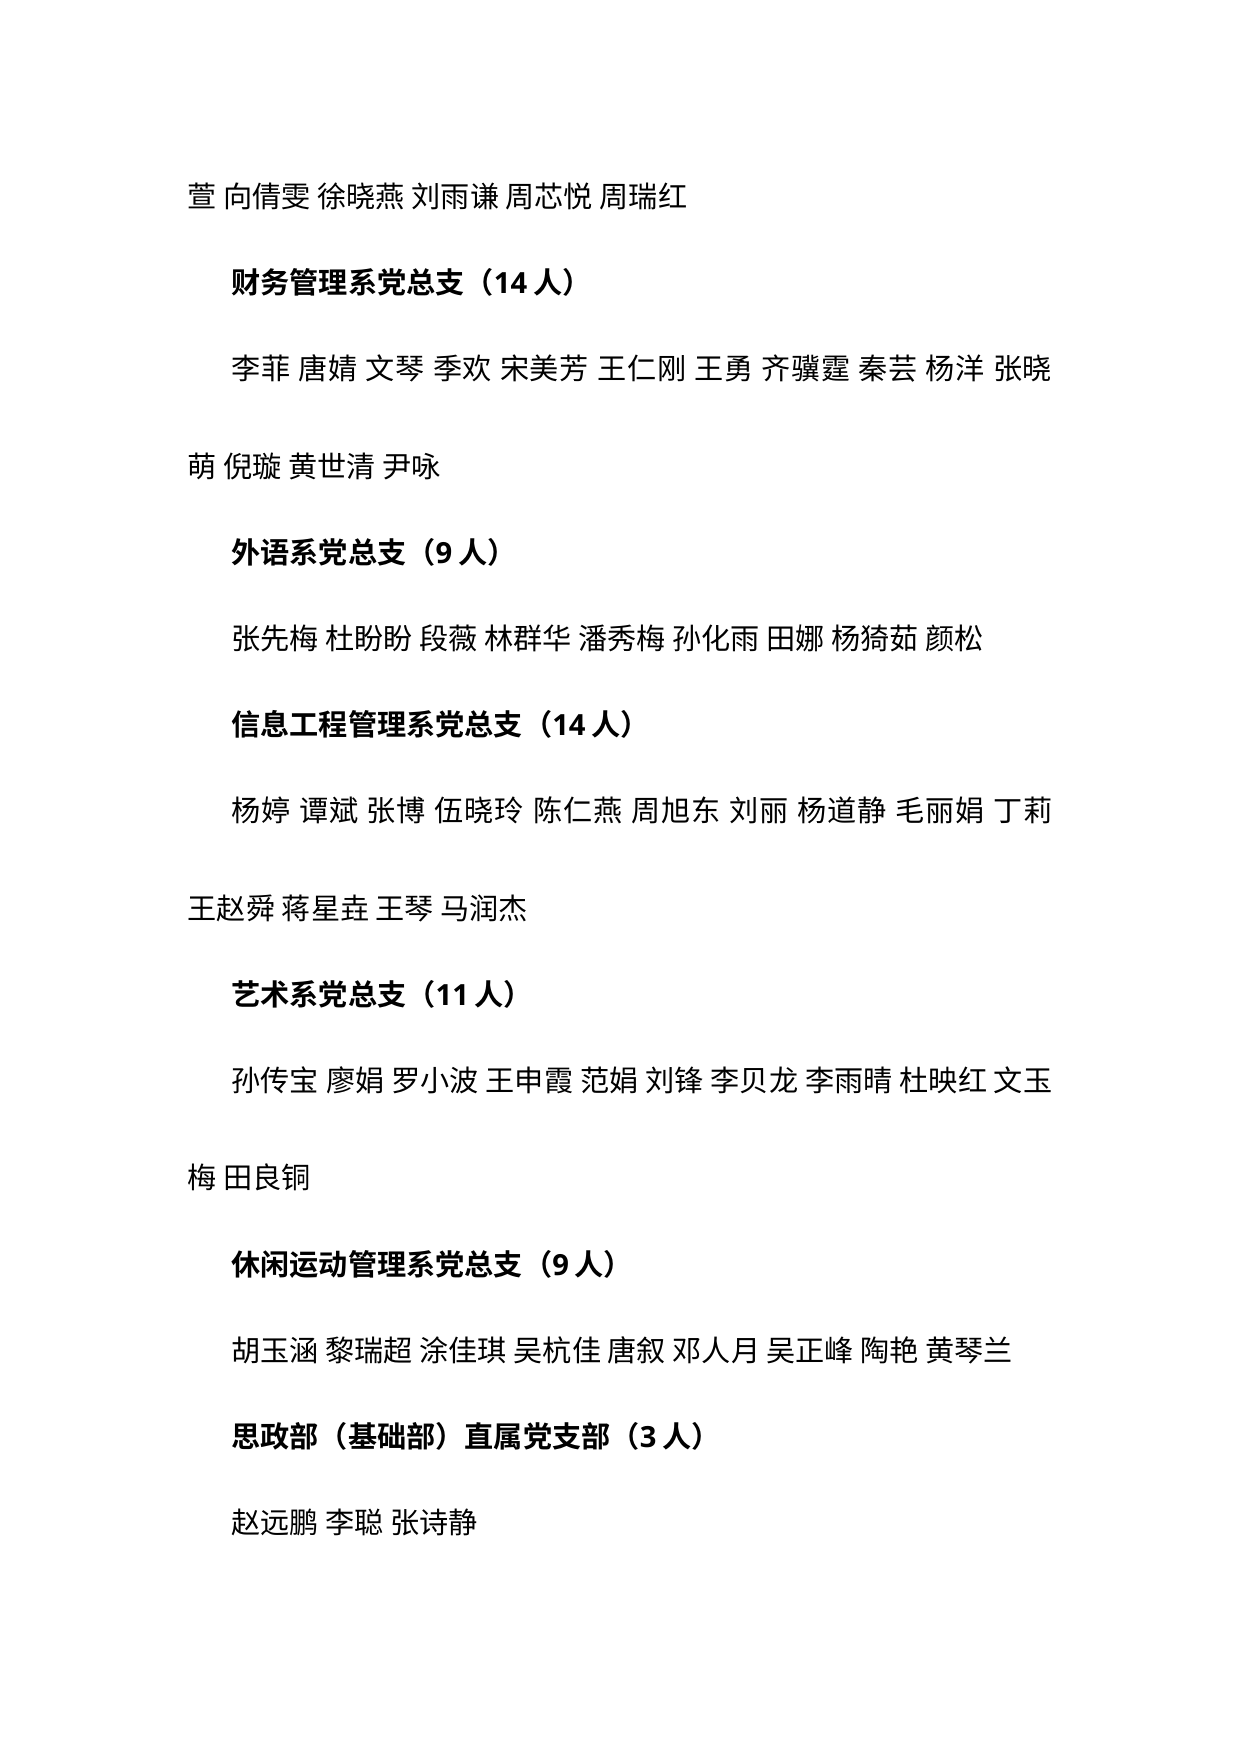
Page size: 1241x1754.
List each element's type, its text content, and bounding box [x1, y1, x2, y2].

text 休闲运动管理系党总支（9人） [187, 1230, 1053, 1295]
text 张先梅 杜盼盼 段薇 林群华 潘秀梅 孙化雨 田娜 杨猗茹 颜松 [187, 604, 1053, 669]
text 财务管理系党总支（14人） [187, 248, 1053, 313]
text 胡玉涵 黎瑞超 涂佳琪 吴杭佳 唐叙 邓人月 吴正峰 陶艳 黄琴兰 [187, 1316, 1053, 1381]
text 思政部（基础部）直属党支部（3人） [187, 1402, 1053, 1467]
text 外语系党总支（9人） [187, 518, 1053, 583]
text 李菲 唐婧 文琴 季欢 宋美芳 王仁刚 王勇 齐骥霆 秦芸 杨洋 张晓萌 倪璇 黄世清 尹咏 [187, 334, 1053, 497]
text 杨婷 谭斌 张博 伍晓玲 陈仁燕 周旭东 刘丽 杨道静 毛丽娟 丁莉 王赵舜 蒋星垚 王琴 马润杰 [187, 776, 1053, 939]
text 孙传宝 廖娟 罗小波 王申霞 范娟 刘锋 李贝龙 李雨晴 杜映红 文玉梅 田良铜 [187, 1046, 1053, 1209]
text 艺术系党总支（11人） [187, 960, 1053, 1025]
text 信息工程管理系党总支（14人） [187, 690, 1053, 755]
text 赵远鹏 李聪 张诗静 [187, 1488, 1053, 1553]
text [187, 162, 1053, 227]
